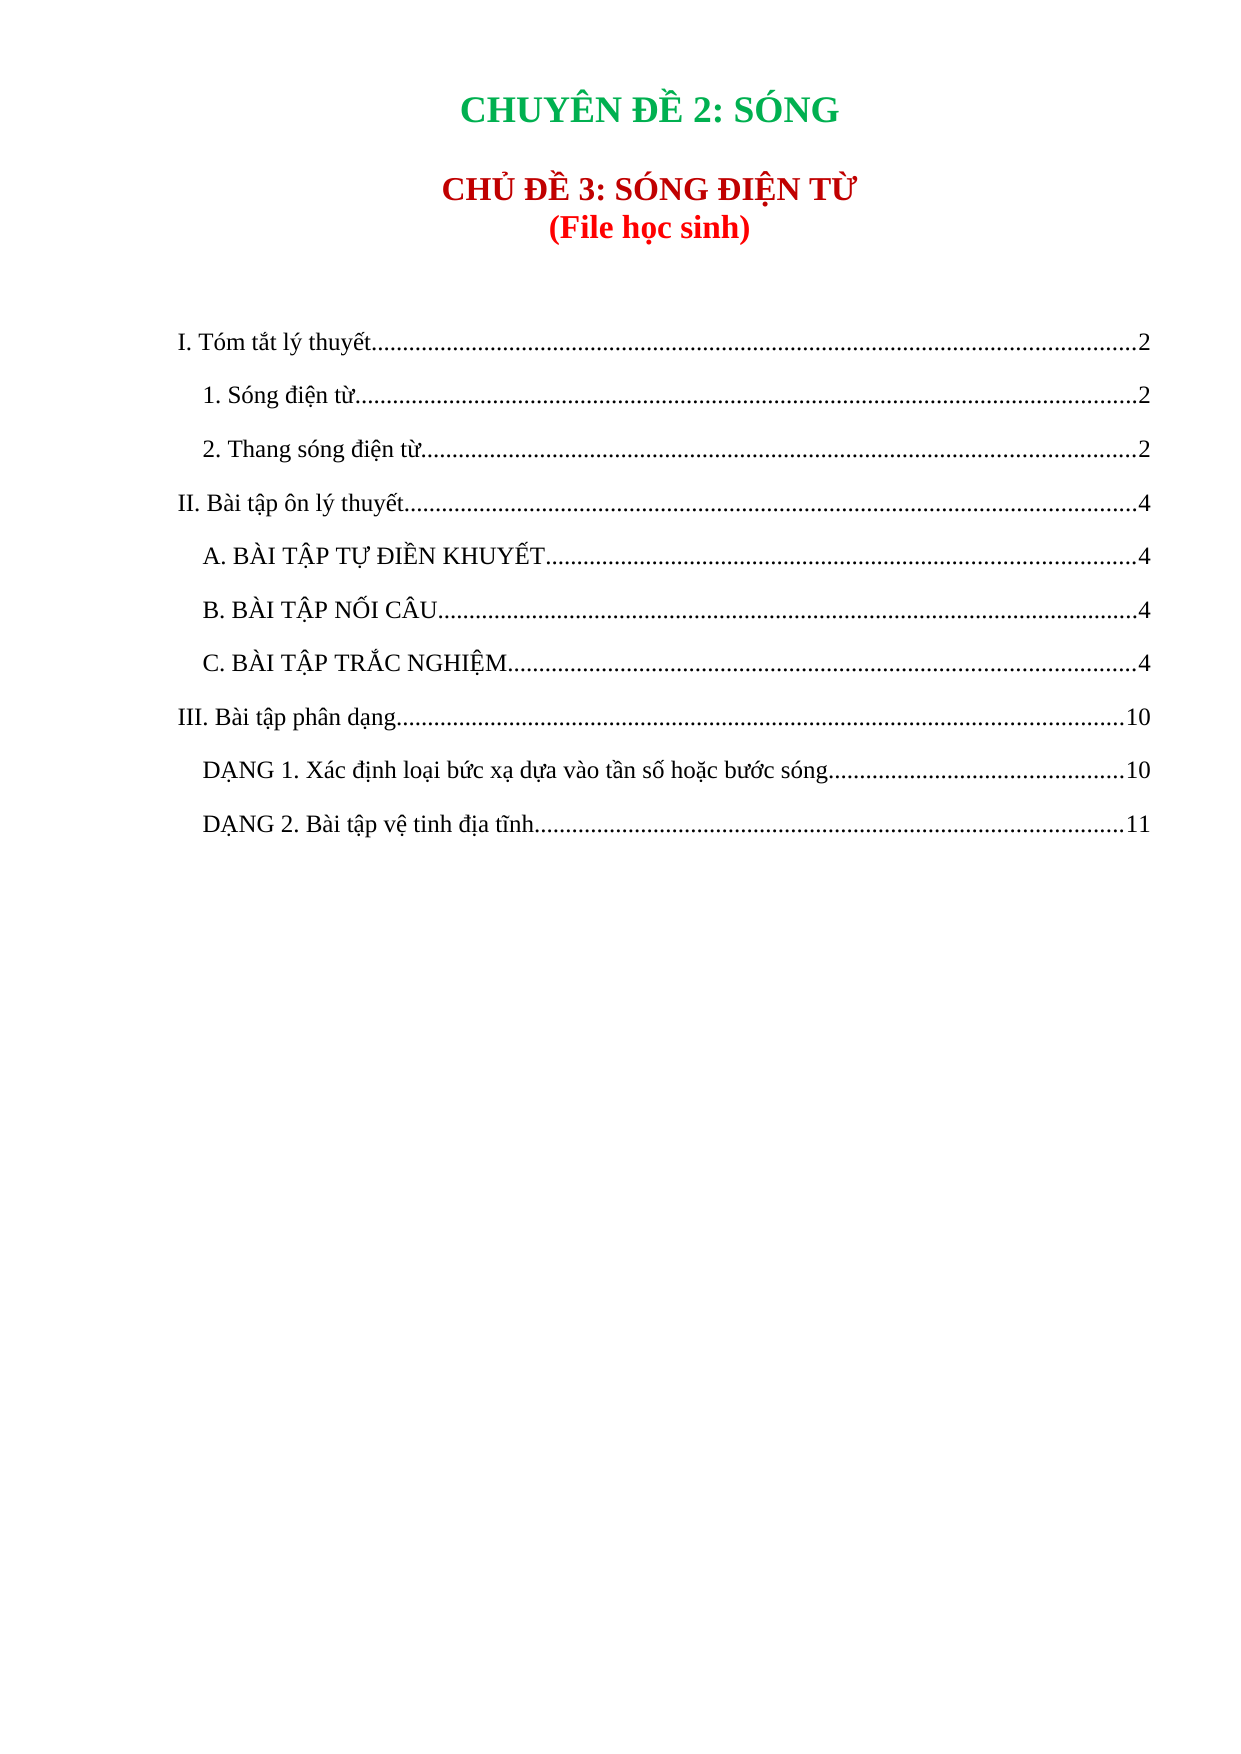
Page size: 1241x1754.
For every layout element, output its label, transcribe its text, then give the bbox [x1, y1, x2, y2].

text CHUYÊN ĐỀ 2: SÓNG [148, 88, 1152, 131]
text (File học sinh) [148, 208, 1152, 246]
text CHỦ ĐỀ 3: SÓNG ĐIỆN TỪ [148, 169, 1152, 208]
